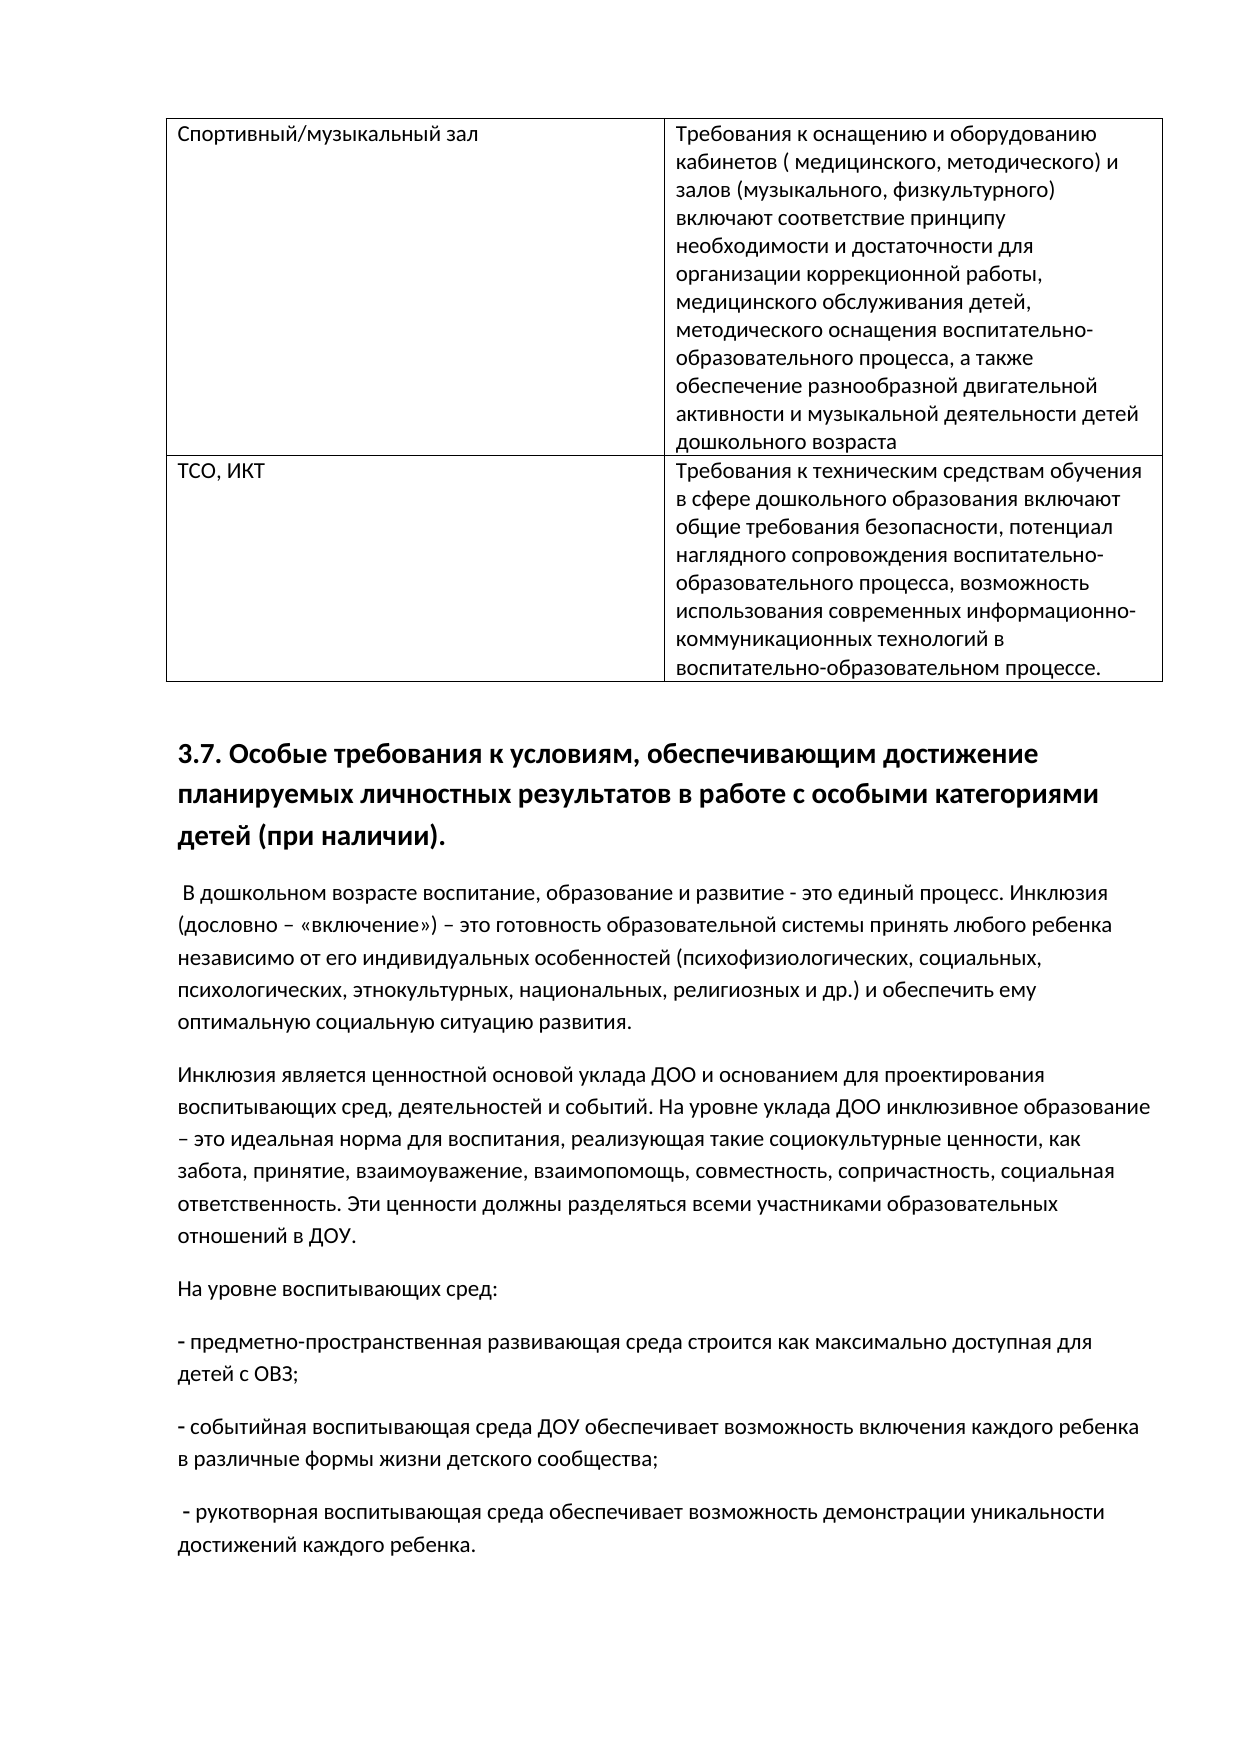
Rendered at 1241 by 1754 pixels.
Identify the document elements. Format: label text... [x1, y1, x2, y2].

text рукотворная воспитывающая среда обеспечивает возможность демонстрации уникальности достижений каждого ребенка. [177, 1497, 1152, 1558]
text На уровне воспитывающих сред: [177, 1274, 1152, 1302]
text предметно-пространственная развивающая среда строится как максимально доступная для детей с ОВЗ; [177, 1327, 1152, 1387]
table_cell Требования к техническим средствам обучения в сфере дошкольного образования включают общие требования безопасности, потенциал наглядного сопровождения воспитательно-образовательного процесса, возможность использования современных информационно-коммуникационных технологий в воспитательно-образовательном процессе. [665, 456, 1162, 681]
text Инклюзия является ценностной основой уклада ДОО и основанием для проектирования воспитывающих сред, деятельностей и событий. На уровне уклада ДОО инклюзивное образование – это идеальная норма для воспитания, реализующая такие социокультурные ценности, как забота, принятие, взаимоуважение, взаимопомощь, совместность, сопричастность, социальная ответственность. Эти ценности должны разделяться всеми участниками образовательных отношений в ДОУ. [177, 1060, 1152, 1249]
text событийная воспитывающая среда ДОУ обеспечивает возможность включения каждого ребенка в различные формы жизни детского сообщества; [177, 1412, 1152, 1472]
table_cell Требования к оснащению и оборудованию кабинетов ( медицинского, методического) и залов (музыкального, физкультурного) включают соответствие принципу необходимости и достаточности для организации коррекционной работы, медицинского обслуживания детей, методического оснащения воспитательно-образовательного процесса, а также обеспечение разнообразной двигательной активности и музыкальной деятельности детей дошкольного возраста [665, 119, 1162, 455]
text В дошкольном возрасте воспитание, образование и развитие - это единый процесс. Инклюзия (дословно – «включение») – это готовность образовательной системы принять любого ребенка независимо от его индивидуальных особенностей (психофизиологических, социальных, психологических, этнокультурных, национальных, религиозных и др.) и обеспечить ему оптимальную социальную ситуацию развития. [177, 878, 1152, 1035]
text 3.7. Особые требования к условиям, обеспечивающим достижение планируемых личностных результатов в работе с особыми категориями детей (при наличии). [177, 735, 1152, 852]
table_cell ТСО, ИКТ [167, 456, 664, 681]
table_cell Спортивный/музыкальный зал [167, 119, 664, 455]
